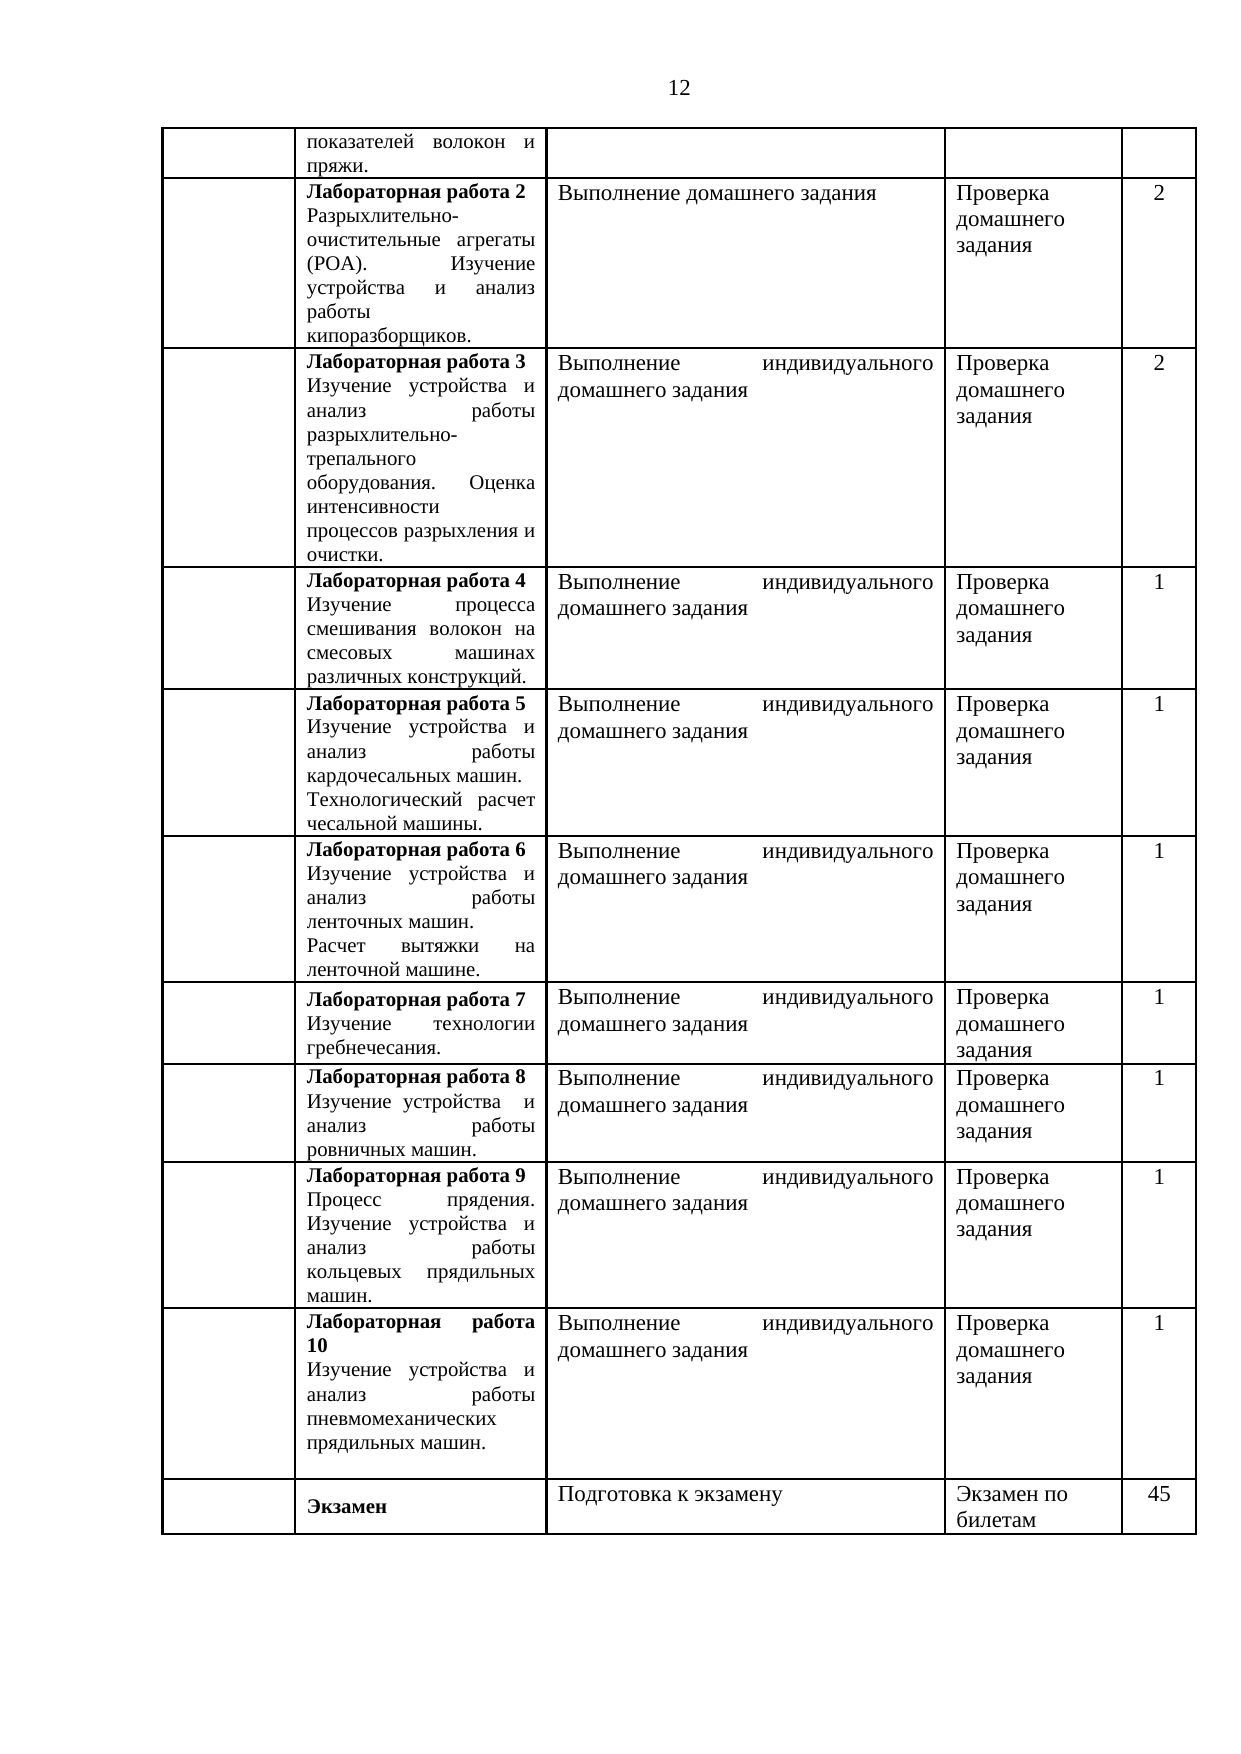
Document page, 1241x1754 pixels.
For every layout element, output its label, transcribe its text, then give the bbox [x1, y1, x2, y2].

table_cell 2 [1123, 129, 1195, 177]
table_cell [164, 179, 294, 347]
table_cell 1 [1123, 837, 1195, 981]
table_cell 1 [1123, 1309, 1195, 1478]
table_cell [946, 129, 1121, 177]
table_cell Проверка домашнего задания [946, 983, 1121, 1062]
table_cell Лабораторная работа 3 Изучение устройства и анализ работы разрыхлительно-трепального оборудования. Оценка интенсивности процессов разрыхления и очистки. [296, 349, 545, 566]
table_cell Проверка домашнего задания [946, 690, 1121, 835]
table_cell 2 [1123, 349, 1195, 566]
table_cell Подготовка к экзамену [548, 1480, 944, 1532]
table_cell [164, 837, 294, 981]
table_cell [164, 1163, 294, 1307]
table_cell Лабораторная работа 6 Изучение устройства и анализ работы ленточных машин. Расчет вытяжки на ленточной машине. [296, 837, 545, 981]
table_cell Выполнение индивидуального домашнего задания [548, 349, 944, 566]
table_cell 1 [1123, 690, 1195, 835]
table_cell Лабораторная работа 2 Разрыхлительно-очистительные агрегаты (РОА). Изучение устройства и анализ работы кипоразборщиков. [296, 179, 545, 347]
table_cell Лабораторная работа 4 Изучение процесса смешивания волокон на смесовых машинах различных конструкций. [296, 568, 545, 688]
table_cell [164, 1309, 294, 1478]
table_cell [296, 129, 545, 177]
table_cell Выполнение индивидуального домашнего задания [548, 568, 944, 688]
table_cell [164, 129, 294, 177]
table_cell 45 [1123, 1480, 1195, 1532]
table_cell 1 [1123, 568, 1195, 688]
table_cell Лабораторная работа 8 Изучение устройства и анализ работы ровничных машин. [296, 1065, 545, 1161]
table_cell Проверка домашнего задания [946, 568, 1121, 688]
table_cell 1 [1123, 1065, 1195, 1161]
table_cell Выполнение индивидуального домашнего задания [548, 837, 944, 981]
table_cell Выполнение индивидуального домашнего задания [548, 983, 944, 1062]
table_cell Лабораторная работа 5 Изучение устройства и анализ работы кардочесальных машин. Технологический расчет чесальной машины. [296, 690, 545, 835]
table_cell [164, 1065, 294, 1161]
table_cell Выполнение индивидуального домашнего задания [548, 690, 944, 835]
table_cell [164, 690, 294, 835]
table_cell [164, 349, 294, 566]
table_cell Лабораторная работа 10 Изучение устройства и анализ работы пневмомеханических прядильных машин. [296, 1309, 545, 1478]
table_cell Проверка домашнего задания [946, 349, 1121, 566]
table_cell Выполнение индивидуального домашнего задания [548, 1065, 944, 1161]
table_cell 1 [1123, 983, 1195, 1062]
table_cell [164, 983, 294, 1062]
table_cell Проверка домашнего задания [946, 179, 1121, 347]
table_cell Проверка домашнего задания [946, 1163, 1121, 1307]
table_cell Лабораторная работа 9 Процесс прядения. Изучение устройства и анализ работы кольцевых прядильных машин. [296, 1163, 545, 1307]
table_cell [164, 1480, 294, 1532]
table_cell [164, 568, 294, 688]
table_cell Лабораторная работа 7 Изучение технологии гребнечесания. [296, 983, 545, 1062]
table_cell Проверка домашнего задания [946, 1309, 1121, 1478]
table_cell Выполнение индивидуального домашнего задания [548, 1309, 944, 1478]
table_cell Экзамен [296, 1480, 545, 1532]
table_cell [548, 129, 944, 177]
table_cell Проверка домашнего задания [946, 837, 1121, 981]
table_cell Выполнение индивидуального домашнего задания [548, 1163, 944, 1307]
table_cell Выполнение домашнего задания [548, 179, 944, 347]
table_cell Проверка домашнего задания [946, 1065, 1121, 1161]
table_cell 1 [1123, 1163, 1195, 1307]
table_cell 2 [1123, 179, 1195, 347]
table_cell Экзамен по билетам [946, 1480, 1121, 1532]
